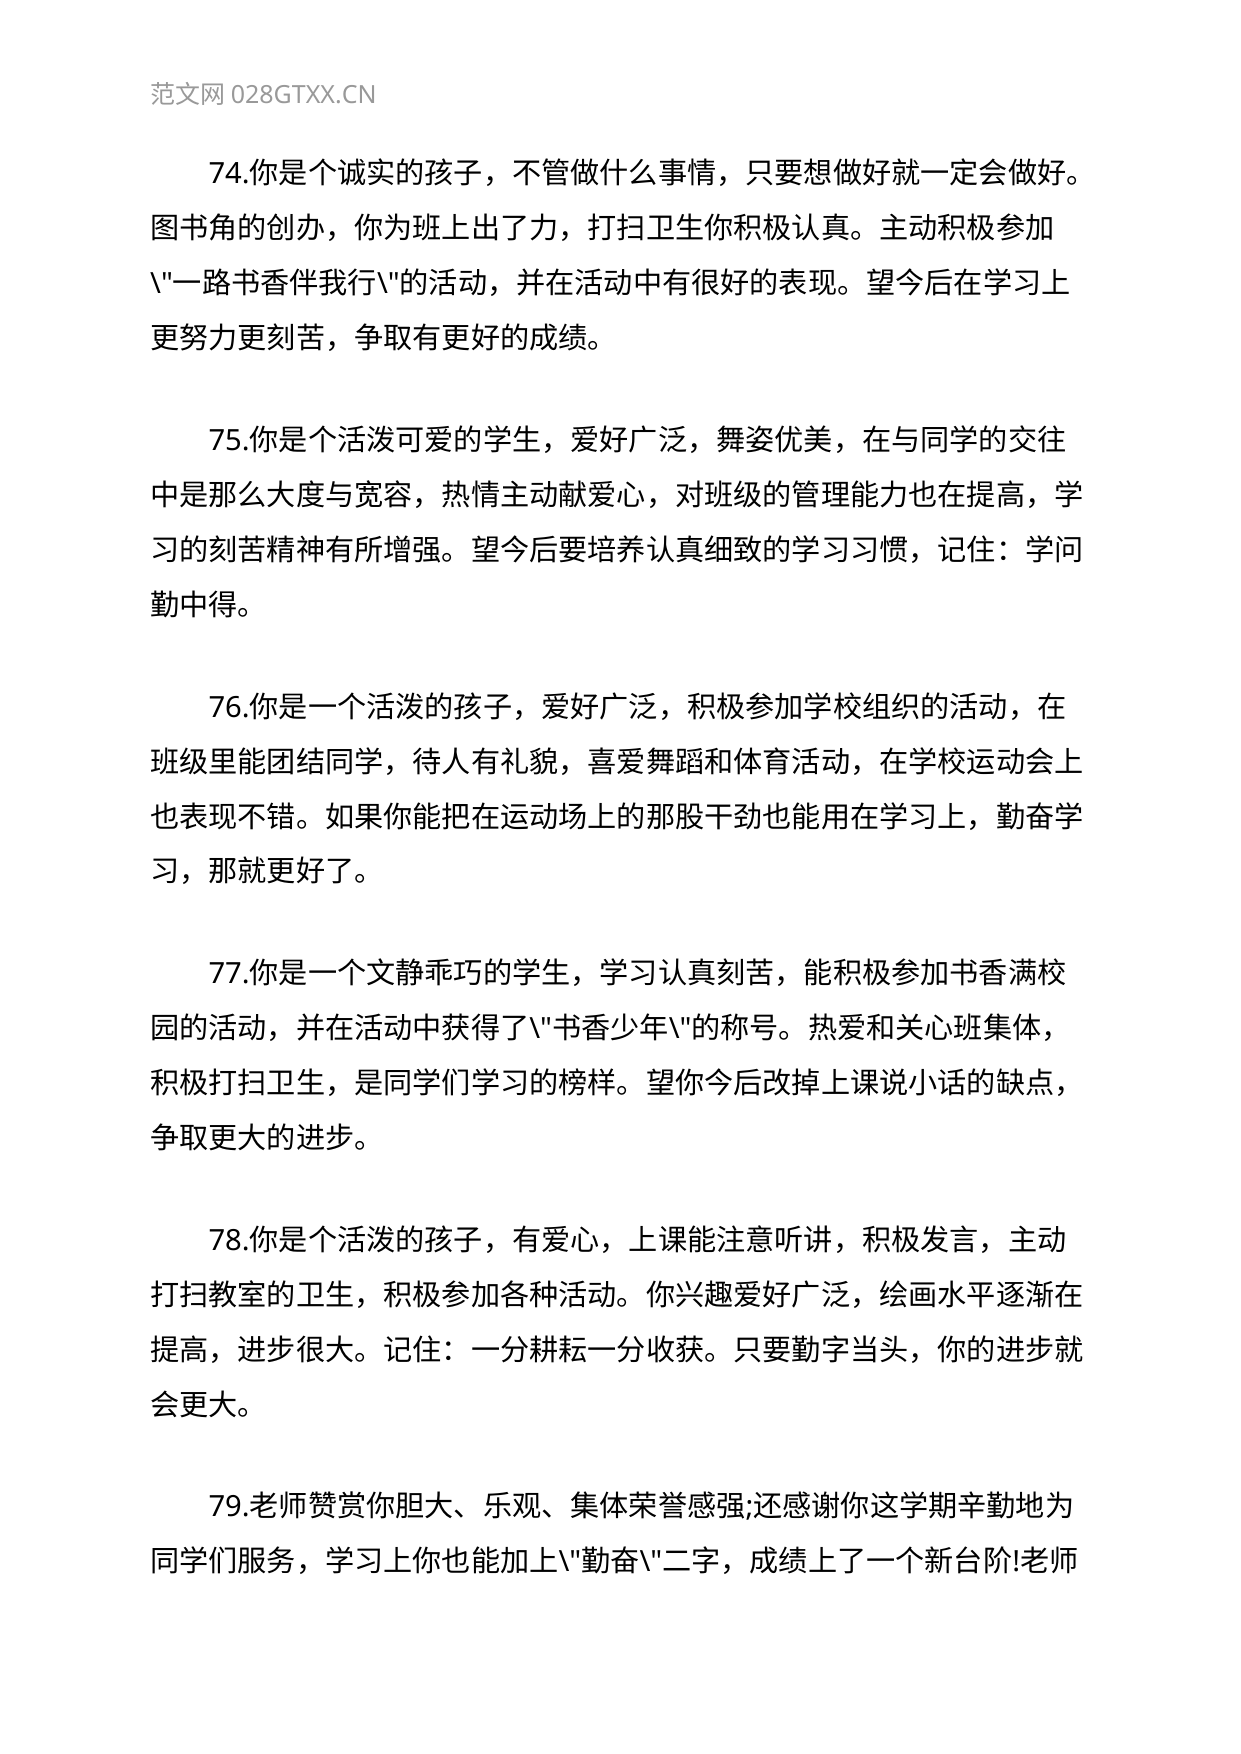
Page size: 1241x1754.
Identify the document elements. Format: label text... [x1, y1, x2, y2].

text 77.你是一个文静乖巧的学生，学习认真刻苦，能积极参加书香满校园的活动，并在活动中获得了\"书香少年\"的称号。热爱和关心班集体，积极打扫卫生，是同学们学习的榜样。望你今后改掉上课说小话的缺点，争取更大的进步。 [150, 950, 1090, 1157]
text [150, 1483, 1090, 1580]
text 74.你是个诚实的孩子，不管做什么事情，只要想做好就一定会做好。图书角的创办，你为班上出了力，打扫卫生你积极认真。主动积极参加\"一路书香伴我行\"的活动，并在活动中有很好的表现。望今后在学习上更努力更刻苦，争取有更好的成绩。 [150, 150, 1090, 357]
text 78.你是个活泼的孩子，有爱心，上课能注意听讲，积极发言，主动打扫教室的卫生，积极参加各种活动。你兴趣爱好广泛，绘画水平逐渐在提高，进步很大。记住：一分耕耘一分收获。只要勤字当头，你的进步就会更大。 [150, 1216, 1090, 1423]
text 76.你是一个活泼的孩子，爱好广泛，积极参加学校组织的活动，在班级里能团结同学，待人有礼貌，喜爱舞蹈和体育活动，在学校运动会上也表现不错。如果你能把在运动场上的那股干劲也能用在学习上，勤奋学习，那就更好了。 [150, 683, 1090, 890]
text 75.你是个活泼可爱的学生，爱好广泛，舞姿优美，在与同学的交往中是那么大度与宽容，热情主动献爱心，对班级的管理能力也在提高，学习的刻苦精神有所增强。望今后要培养认真细致的学习习惯，记住：学问勤中得。 [150, 417, 1090, 624]
